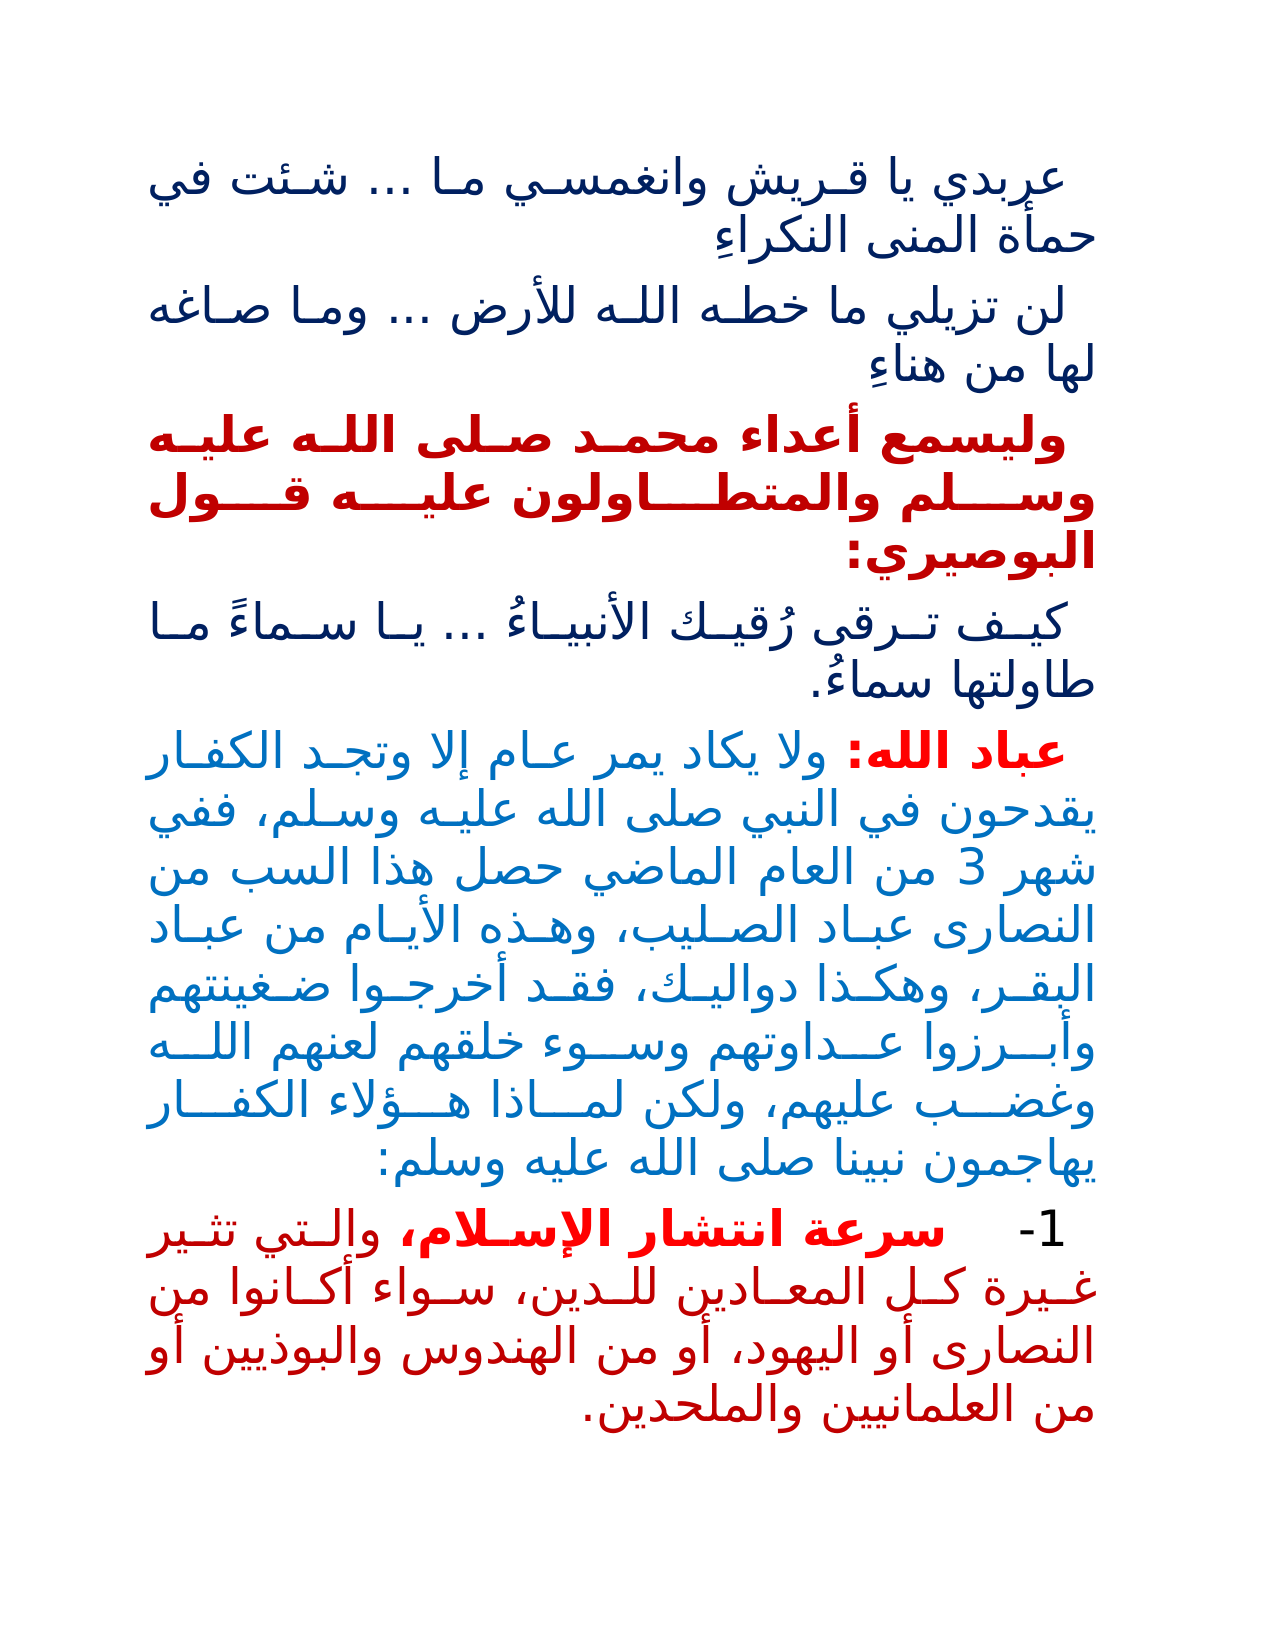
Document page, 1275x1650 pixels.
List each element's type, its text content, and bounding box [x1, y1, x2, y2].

text عربدي يا قريش وانغمسي ما ... شئت في حمأة المنى النكراءِ [148, 148, 1098, 264]
text 1- سرعة انتشار الإسلام، والتي تثير غيرة كل المعادين للدين، سواء أكانوا من النصارى أو اليهود، أو من الهندوس والبوذيين أو من العلمانيين والملحدين. [148, 1200, 1098, 1433]
text لن تزيلي ما خطه الله للأرض ... وما صاغه لها من هناءِ [148, 277, 1098, 393]
text عباد الله: ولا يكاد يمر عام إلا وتجد الكفار يقدحون في النبي صلى الله عليه وسلم، ففي شهر 3 من العام الماضي حصل هذا السب من النصارى عباد الصليب، وهذه الأيام من عباد البقر، وهكذا دواليك، فقد أخرجوا ضغينتهم وأبرزوا عداوتهم وسوء خلقهم لعنهم الله وغضب عليهم، ولكن لماذا هؤلاء الكفار يهاجمون نبينا صلى الله عليه وسلم: [148, 722, 1098, 1188]
text كيف ترقى رُقيك الأنبياءُ ... يا سماءً ما طاولتها سماءُ. [148, 593, 1098, 709]
text وليسمع أعداء محمد صلى الله عليه وسلم والمتطاولون عليه قول البوصيري: [148, 406, 1098, 580]
